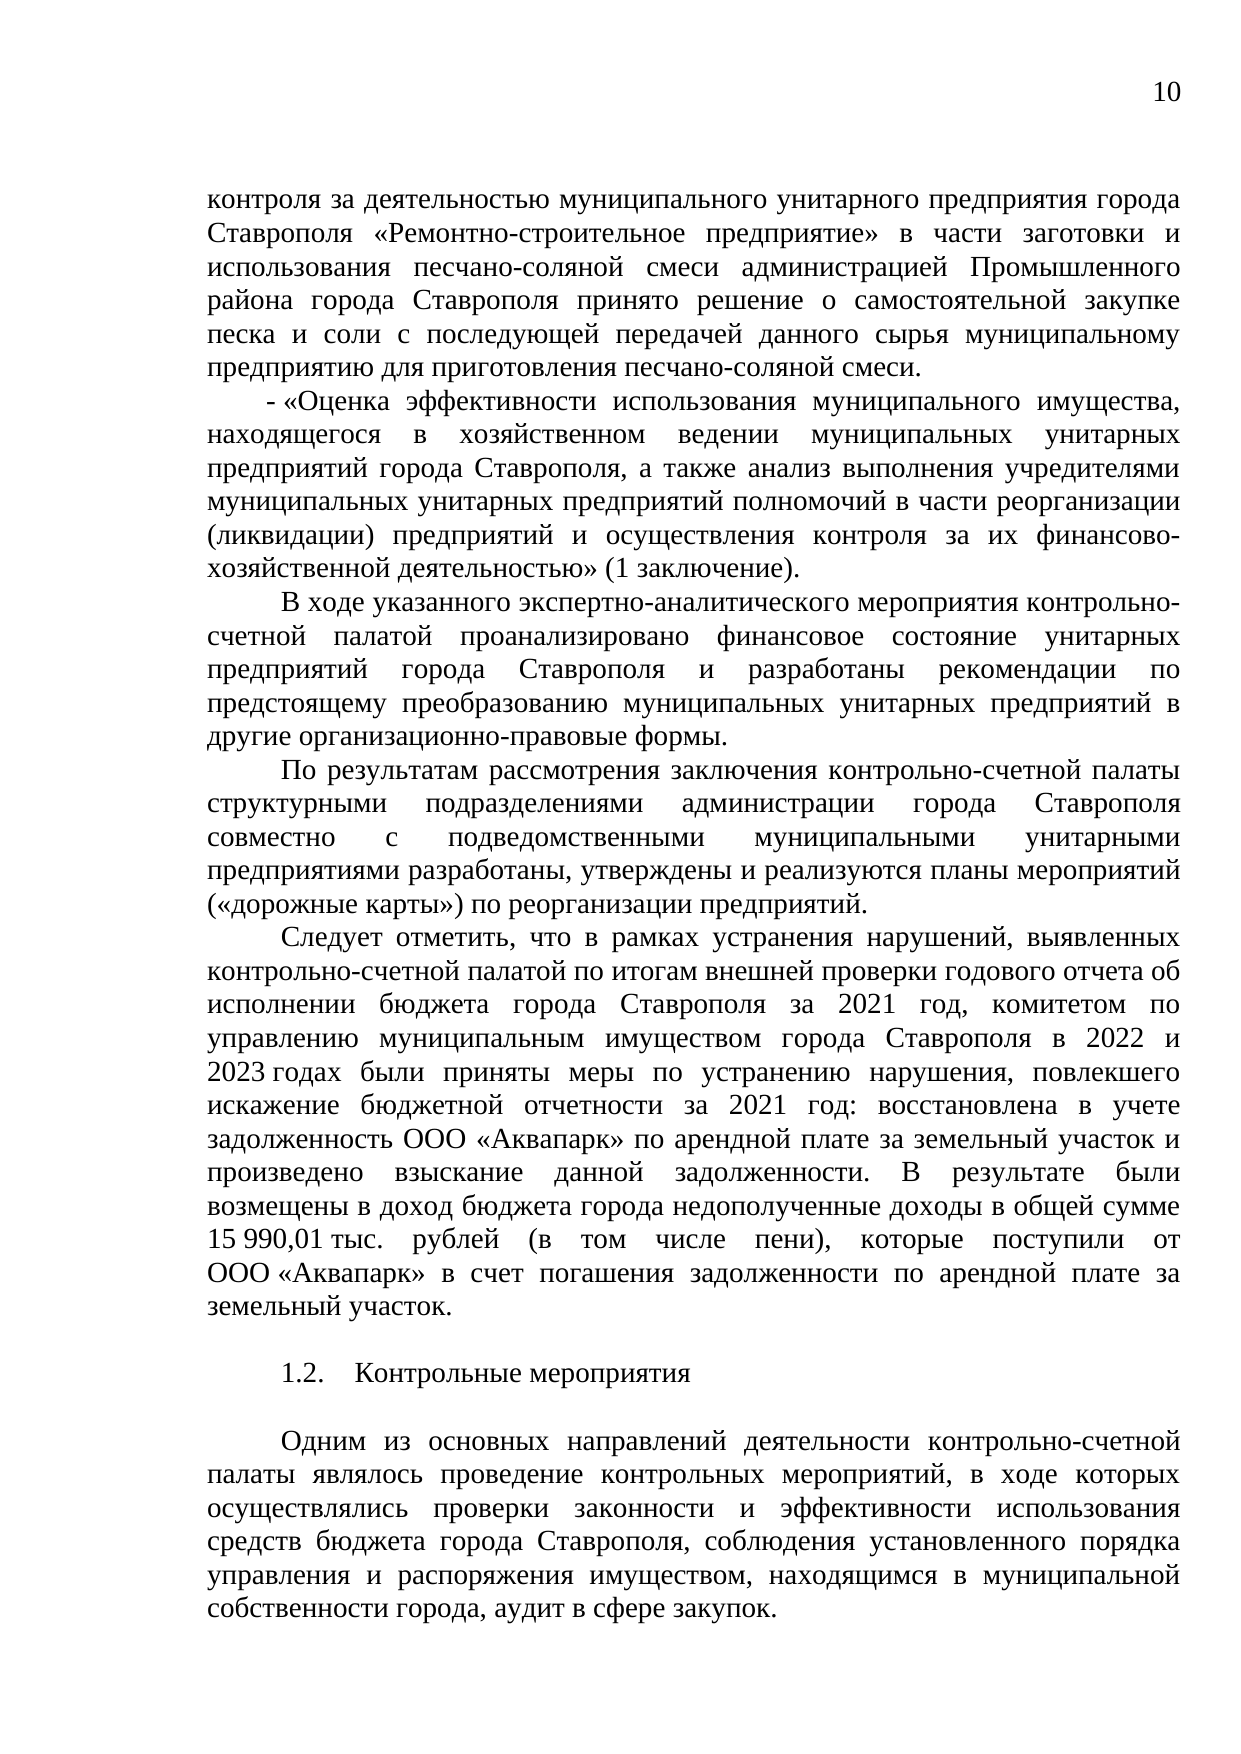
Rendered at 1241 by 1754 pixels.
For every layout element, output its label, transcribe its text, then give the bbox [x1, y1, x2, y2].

list По результатам рассмотрения заключения контрольно-счетной палаты структурными подразделениями администрации города Ставрополя совместно с подведомственными муниципальными унитарными предприятиями разработаны, утверждены и реализуются планы мероприятий («дорожные карты») по реорганизации предприятий. [207, 752, 1181, 919]
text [207, 182, 1181, 383]
list Следует отметить, что в рамках устранения нарушений, выявленных контрольно-счетной палатой по итогам внешней проверки годового отчета об исполнении бюджета города Ставрополя за 2021 год, комитетом по управлению муниципальным имуществом города Ставрополя в 2022 и 2023 годах были приняты меры по устранению нарушения, повлекшего искажение бюджетной отчетности за 2021 год: восстановлена в учете задолженность ООО «Аквапарк» по арендной плате за земельный участок и произведено взыскание данной задолженности. В результате были возмещены в доход бюджета города недополученные доходы в общей сумме 15 990,01 тыс. рублей (в том числе пени), которые поступили от ООО «Аквапарк» в счет погашения задолженности по арендной плате за земельный участок. [207, 919, 1181, 1322]
text - «Оценка эффективности использования муниципального имущества, находящегося в хозяйственном ведении муниципальных унитарных предприятий города Ставрополя, а также анализ выполнения учредителями муниципальных унитарных предприятий полномочий в части реорганизации (ликвидации) предприятий и осуществления контроля за их финансово-хозяйственной деятельностью» (1 заключение). [207, 383, 1181, 584]
list В ходе указанного экспертно-аналитического мероприятия контрольно-счетной палатой проанализировано финансовое состояние унитарных предприятий города Ставрополя и разработаны рекомендации по предстоящему преобразованию муниципальных унитарных предприятий в другие организационно-правовые формы. [207, 584, 1181, 752]
list Контрольные мероприятия [207, 1356, 1181, 1389]
text Одним из основных направлений деятельности контрольно-счетной палаты являлось проведение контрольных мероприятий, в ходе которых осуществлялись проверки законности и эффективности использования средств бюджета города Ставрополя, соблюдения установленного порядка управления и распоряжения имуществом, находящимся в муниципальной собственности города, аудит в сфере закупок. [207, 1423, 1181, 1624]
